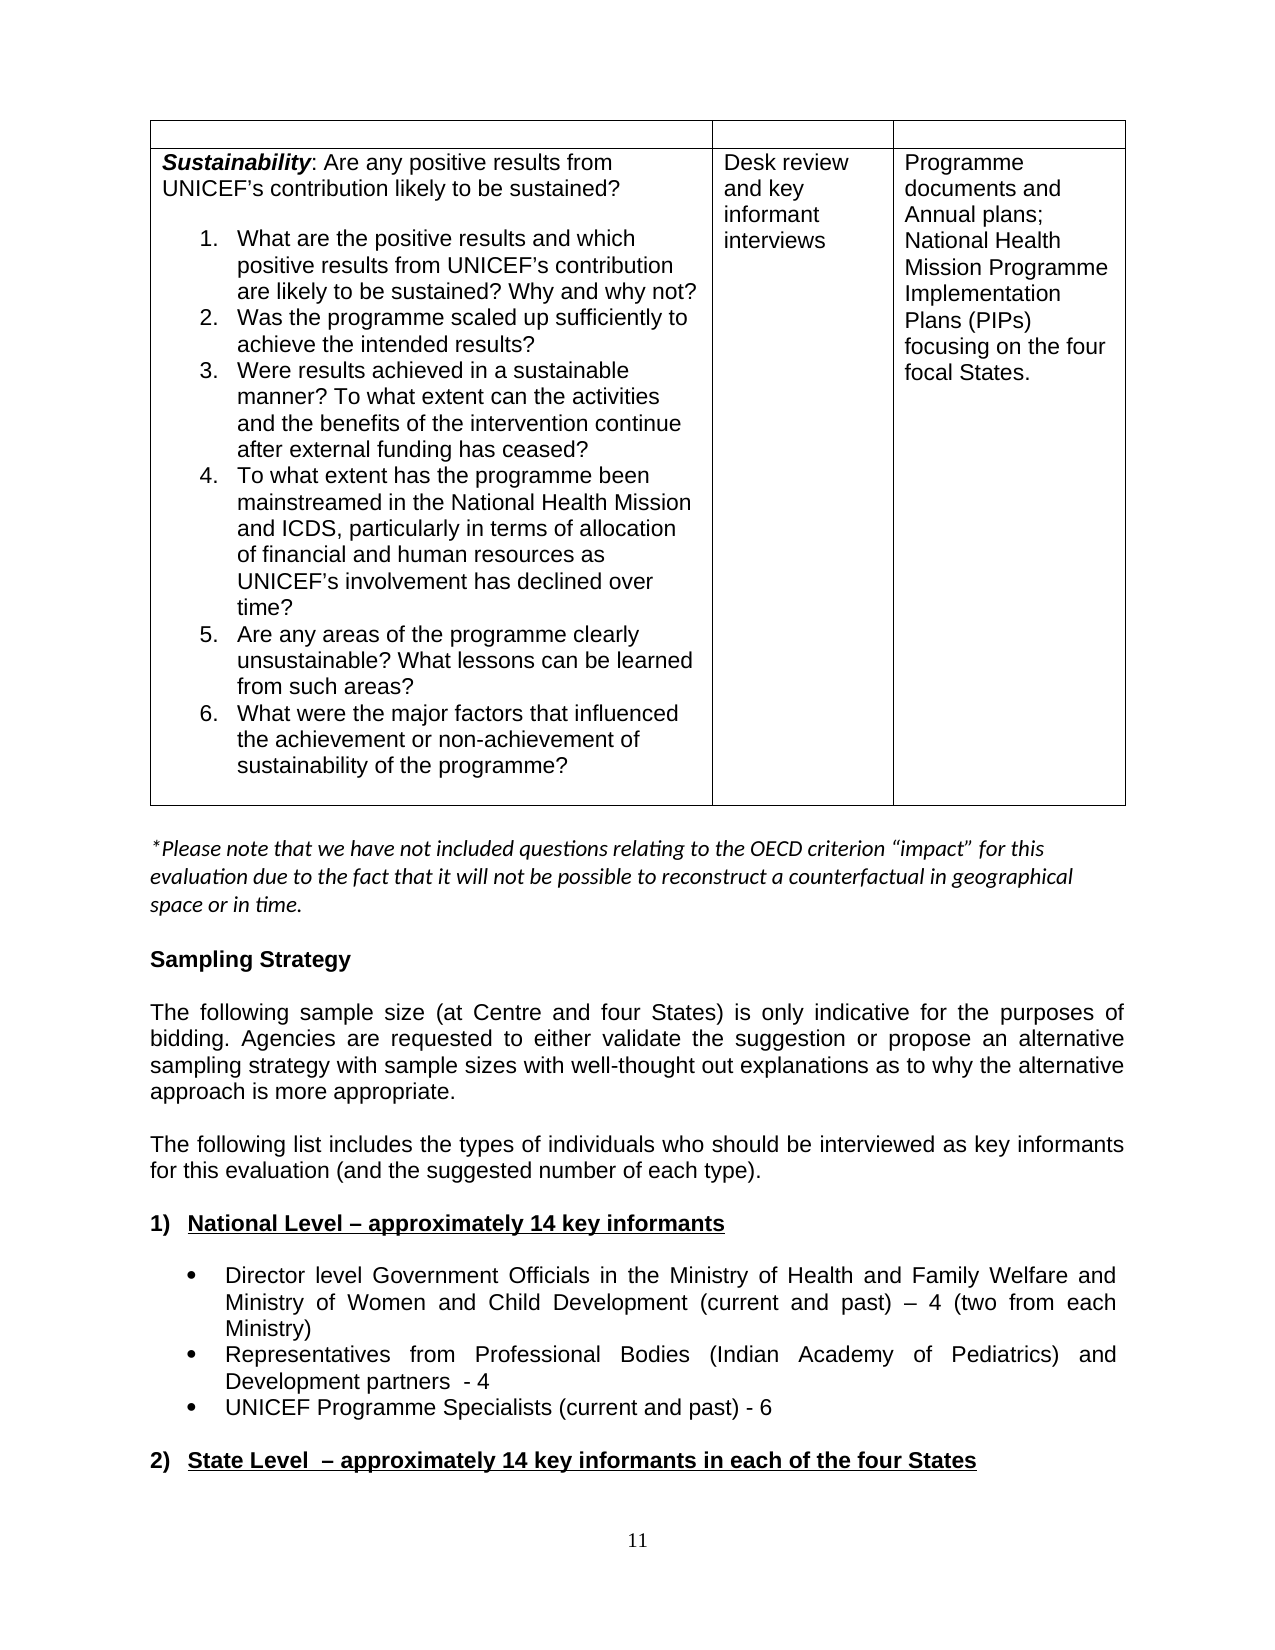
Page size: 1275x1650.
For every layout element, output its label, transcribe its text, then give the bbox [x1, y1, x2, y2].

table_cell Programme documents and Annual plans; National Health Mission Programme Implementation Plans (PIPs) focusing on the four focal States. [894, 149, 1125, 805]
table_cell Desk review and key informant interviews [713, 149, 893, 805]
list UNICEF Programme Specialists (current and past) - 6 [187, 1394, 1117, 1421]
list Director level Government Officials in the Ministry of Health and Family Welfare and Ministry of Women and Child Development (current and past) – 4 (two from each Ministry) [187, 1262, 1117, 1341]
table_cell Sustainability: Are any positive results from UNICEF’s contribution likely to be sustained? What are the positive results and which positive results from UNICEF’s contribution are likely to be sustained? Why and why not? Was the programme scaled up sufficiently to achieve the intended results? Were results achieved in a sustainable manner? To what extent can the activities and the benefits of the intervention continue after external funding has ceased? To what extent has the programme been mainstreamed in the National Health Mission and ICDS, particularly in terms of allocation of financial and human resources as UNICEF’s involvement has declined over time? Are any areas of the programme clearly unsustainable? What lessons can be learned from such areas? What were the major factors that influenced the achievement or non-achievement of sustainability of the programme? [151, 149, 712, 805]
text Sampling Strategy [150, 946, 1125, 972]
text The following sample size (at Centre and four States) is only indicative for the purposes of bidding. Agencies are requested to either validate the suggestion or propose an alternative sampling strategy with sample sizes with well-thought out explanations as to why the alternative approach is more appropriate. [150, 999, 1125, 1104]
text The following list includes the types of individuals who should be interviewed as key informants for this evaluation (and the suggested number of each type). [150, 1131, 1125, 1183]
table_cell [151, 121, 712, 147]
list State Level – approximately 14 key informants in each of the four States [150, 1447, 1125, 1473]
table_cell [713, 121, 893, 147]
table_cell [894, 121, 1125, 147]
list Representatives from Professional Bodies (Indian Academy of Pediatrics) and Development partners - 4 [187, 1341, 1117, 1394]
list National Level – approximately 14 key informants [150, 1210, 1125, 1236]
text *Please note that we have not included questions relating to the OECD criterion “impact” for this evaluation due to the fact that it will not be possible to reconstruct a counterfactual in geographical space or in time. [150, 834, 1123, 918]
